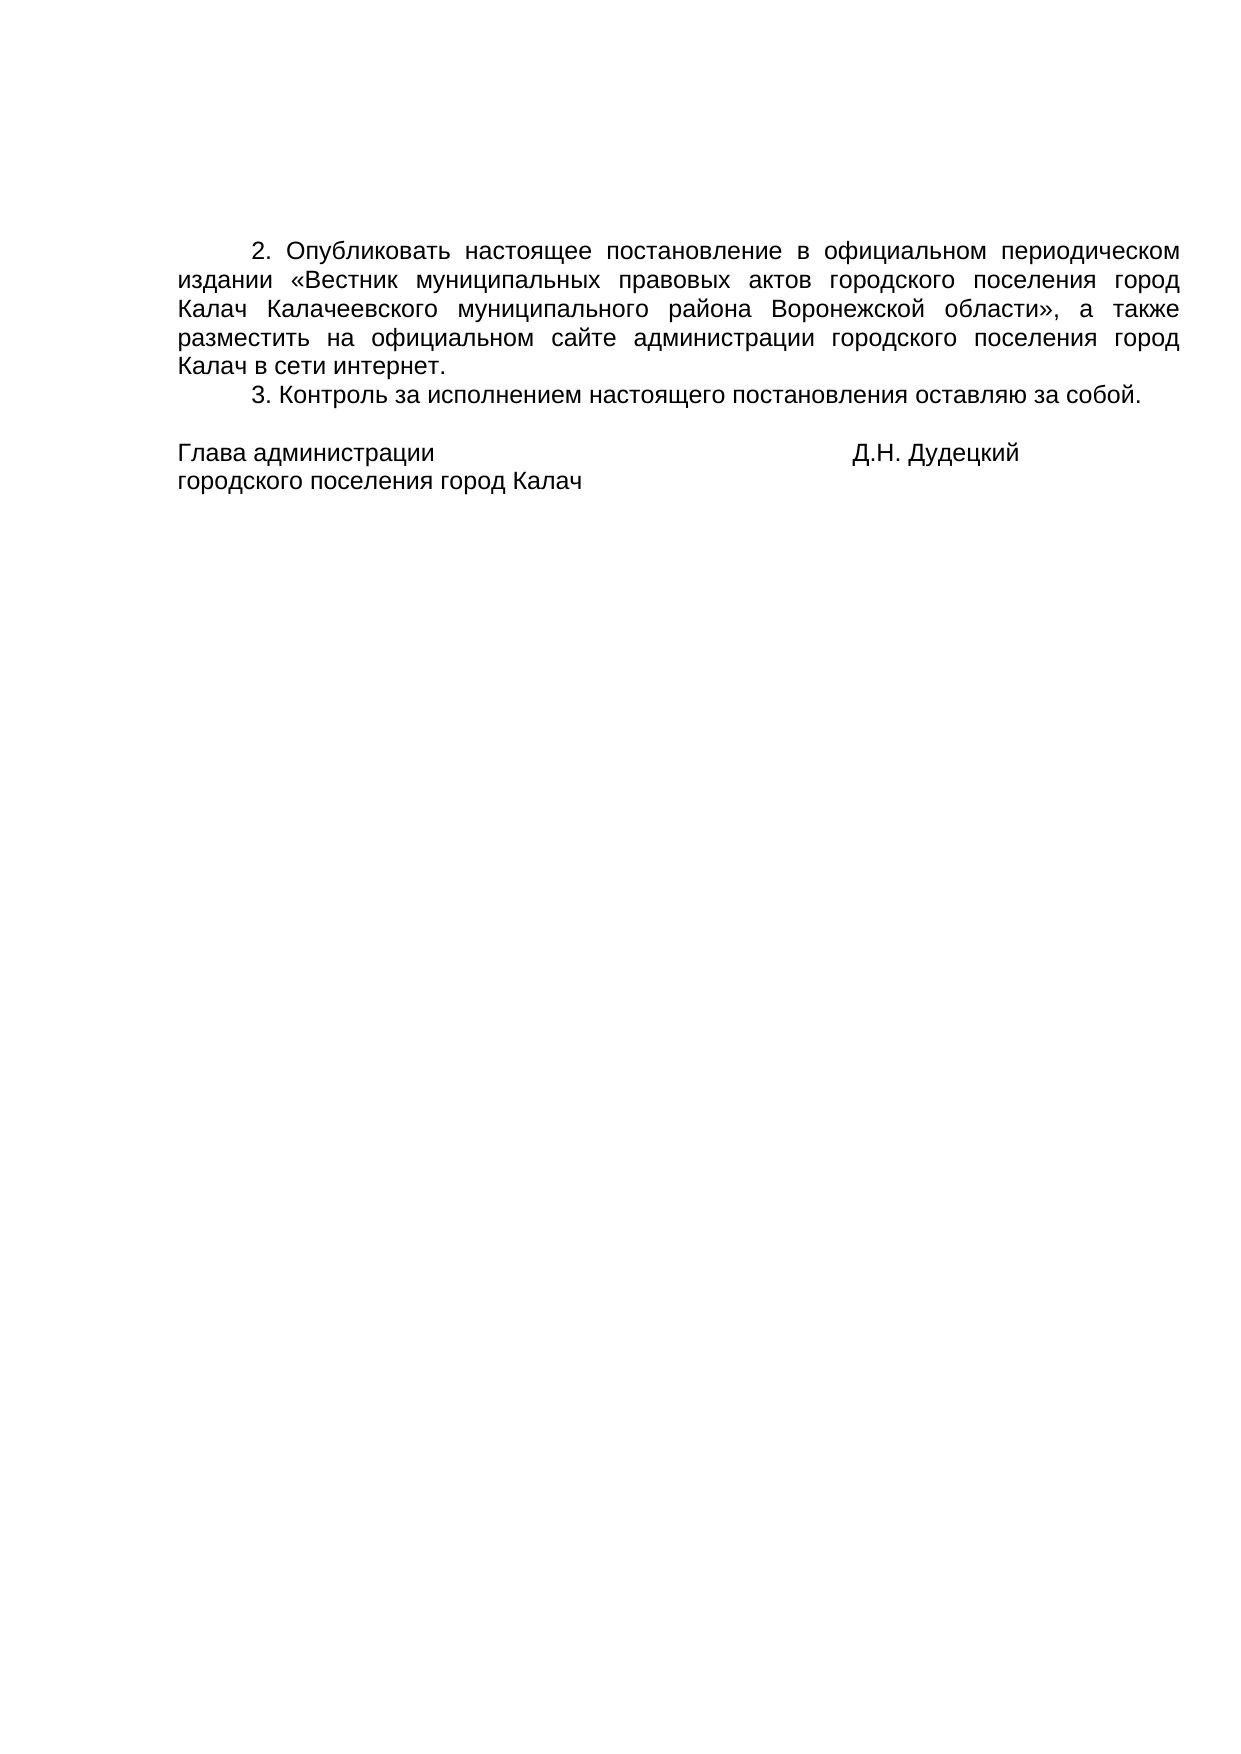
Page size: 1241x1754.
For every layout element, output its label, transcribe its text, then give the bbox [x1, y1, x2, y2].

text 3. Контроль за исполнением настоящего постановления оставляю за собой. [177, 380, 1181, 409]
table_header Глава администрации городского поселения город Калач [166, 438, 679, 495]
text 2. Опубликовать настоящее постановление в официальном периодическом издании «Вестник муниципальных правовых актов городского поселения город Калач Калачеевского муниципального района Воронежской области», а также разместить на официальном сайте администрации городского поселения город Калач в сети интернет. [177, 236, 1181, 380]
table_header Д.Н. Дудецкий [679, 438, 1192, 495]
